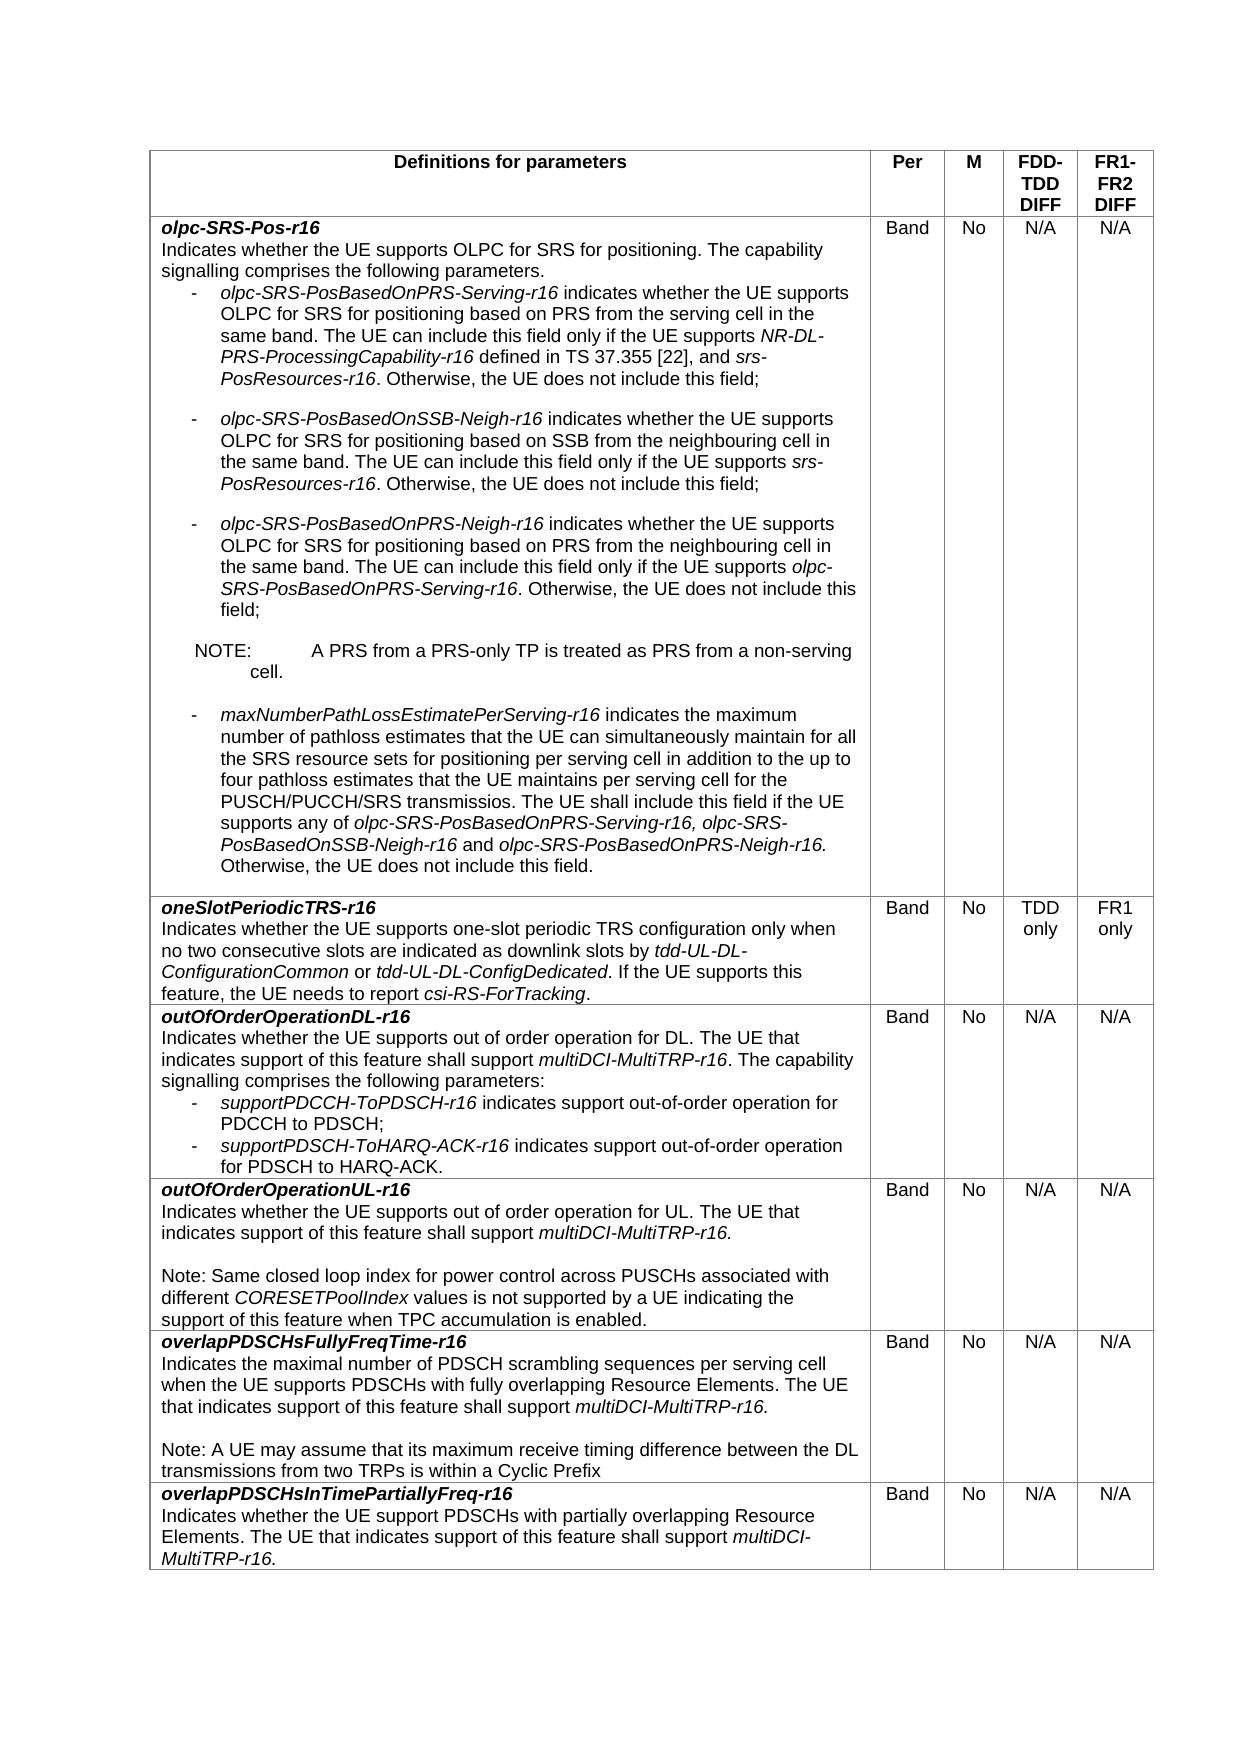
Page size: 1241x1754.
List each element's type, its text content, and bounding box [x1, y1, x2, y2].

table_cell No [945, 1179, 1003, 1330]
table_cell Band [871, 897, 944, 1004]
table_cell N/A [1078, 217, 1153, 896]
table_cell No [945, 1483, 1003, 1569]
table_cell N/A [1004, 217, 1077, 896]
table_cell No [945, 1005, 1003, 1178]
table_cell Band [871, 1179, 944, 1330]
table_cell Band [871, 1483, 944, 1569]
table_header FR1-FR2 DIFF [1078, 151, 1153, 216]
table_cell overlapPDSCHsInTimePartiallyFreq-r16 Indicates whether the UE support PDSCHs with partially overlapping Resource Elements. The UE that indicates support of this feature shall support multiDCI-MultiTRP-r16. [151, 1483, 870, 1569]
table_cell TDD only [1004, 897, 1077, 1004]
table_cell No [945, 217, 1003, 896]
table_cell Band [871, 1331, 944, 1482]
table_header M [945, 151, 1003, 216]
table_cell N/A [1078, 1331, 1153, 1482]
table_cell N/A [1004, 1179, 1077, 1330]
table_cell outOfOrderOperationDL-r16 Indicates whether the UE supports out of order operation for DL. The UE that indicates support of this feature shall support multiDCI-MultiTRP-r16. The capability signalling comprises the following parameters: - supportPDCCH-ToPDSCH-r16 indicates support out-of-order operation for PDCCH to PDSCH; - supportPDSCH-ToHARQ-ACK-r16 indicates support out-of-order operation for PDSCH to HARQ-ACK. [151, 1005, 870, 1178]
table_header FDD-TDD DIFF [1004, 151, 1077, 216]
table_cell oneSlotPeriodicTRS-r16 Indicates whether the UE supports one-slot periodic TRS configuration only when no two consecutive slots are indicated as downlink slots by tdd-UL-DL-ConfigurationCommon or tdd-UL-DL-ConfigDedicated. If the UE supports this feature, the UE needs to report csi-RS-ForTracking. [151, 897, 870, 1004]
table_cell overlapPDSCHsFullyFreqTime-r16 Indicates the maximal number of PDSCH scrambling sequences per serving cell when the UE supports PDSCHs with fully overlapping Resource Elements. The UE that indicates support of this feature shall support multiDCI-MultiTRP-r16. Note: A UE may assume that its maximum receive timing difference between the DL transmissions from two TRPs is within a Cyclic Prefix [151, 1331, 870, 1482]
table_cell No [945, 897, 1003, 1004]
table_cell Band [871, 1005, 944, 1178]
table_header Definitions for parameters [151, 151, 870, 216]
table_cell FR1 only [1078, 897, 1153, 1004]
table_cell Band [871, 217, 944, 896]
table_cell N/A [1004, 1483, 1077, 1569]
table_cell N/A [1078, 1005, 1153, 1178]
table_cell No [945, 1331, 1003, 1482]
table_cell olpc-SRS-Pos-r16 Indicates whether the UE supports OLPC for SRS for positioning. The capability signalling comprises the following parameters. - olpc-SRS-PosBasedOnPRS-Serving-r16 indicates whether the UE supports OLPC for SRS for positioning based on PRS from the serving cell in the same band. The UE can include this field only if the UE supports NR-DL-PRS-ProcessingCapability-r16 defined in TS 37.355 [22], and srs-PosResources-r16. Otherwise, the UE does not include this field; - olpc-SRS-PosBasedOnSSB-Neigh-r16 indicates whether the UE supports OLPC for SRS for positioning based on SSB from the neighbouring cell in the same band. The UE can include this field only if the UE supports srs-PosResources-r16. Otherwise, the UE does not include this field; - olpc-SRS-PosBasedOnPRS-Neigh-r16 indicates whether the UE supports OLPC for SRS for positioning based on PRS from the neighbouring cell in the same band. The UE can include this field only if the UE supports olpc-SRS-PosBasedOnPRS-Serving-r16. Otherwise, the UE does not include this field; NOTE: A PRS from a PRS-only TP is treated as PRS from a non-serving cell. - maxNumberPathLossEstimatePerServing-r16 indicates the maximum number of pathloss estimates that the UE can simultaneously maintain for all the SRS resource sets for positioning per serving cell in addition to the up to four pathloss estimates that the UE maintains per serving cell for the PUSCH/PUCCH/SRS transmissios. The UE shall include this field if the UE supports any of olpc-SRS-PosBasedOnPRS-Serving-r16, olpc-SRS-PosBasedOnSSB-Neigh-r16 and olpc-SRS-PosBasedOnPRS-Neigh-r16. Otherwise, the UE does not include this field. [151, 217, 870, 896]
table_cell N/A [1004, 1331, 1077, 1482]
table_cell N/A [1078, 1483, 1153, 1569]
table_cell N/A [1004, 1005, 1077, 1178]
table_cell outOfOrderOperationUL-r16 Indicates whether the UE supports out of order operation for UL. The UE that indicates support of this feature shall support multiDCI-MultiTRP-r16. Note: Same closed loop index for power control across PUSCHs associated with different CORESETPoolIndex values is not supported by a UE indicating the support of this feature when TPC accumulation is enabled. [151, 1179, 870, 1330]
table_cell N/A [1078, 1179, 1153, 1330]
table_header Per [871, 151, 944, 216]
